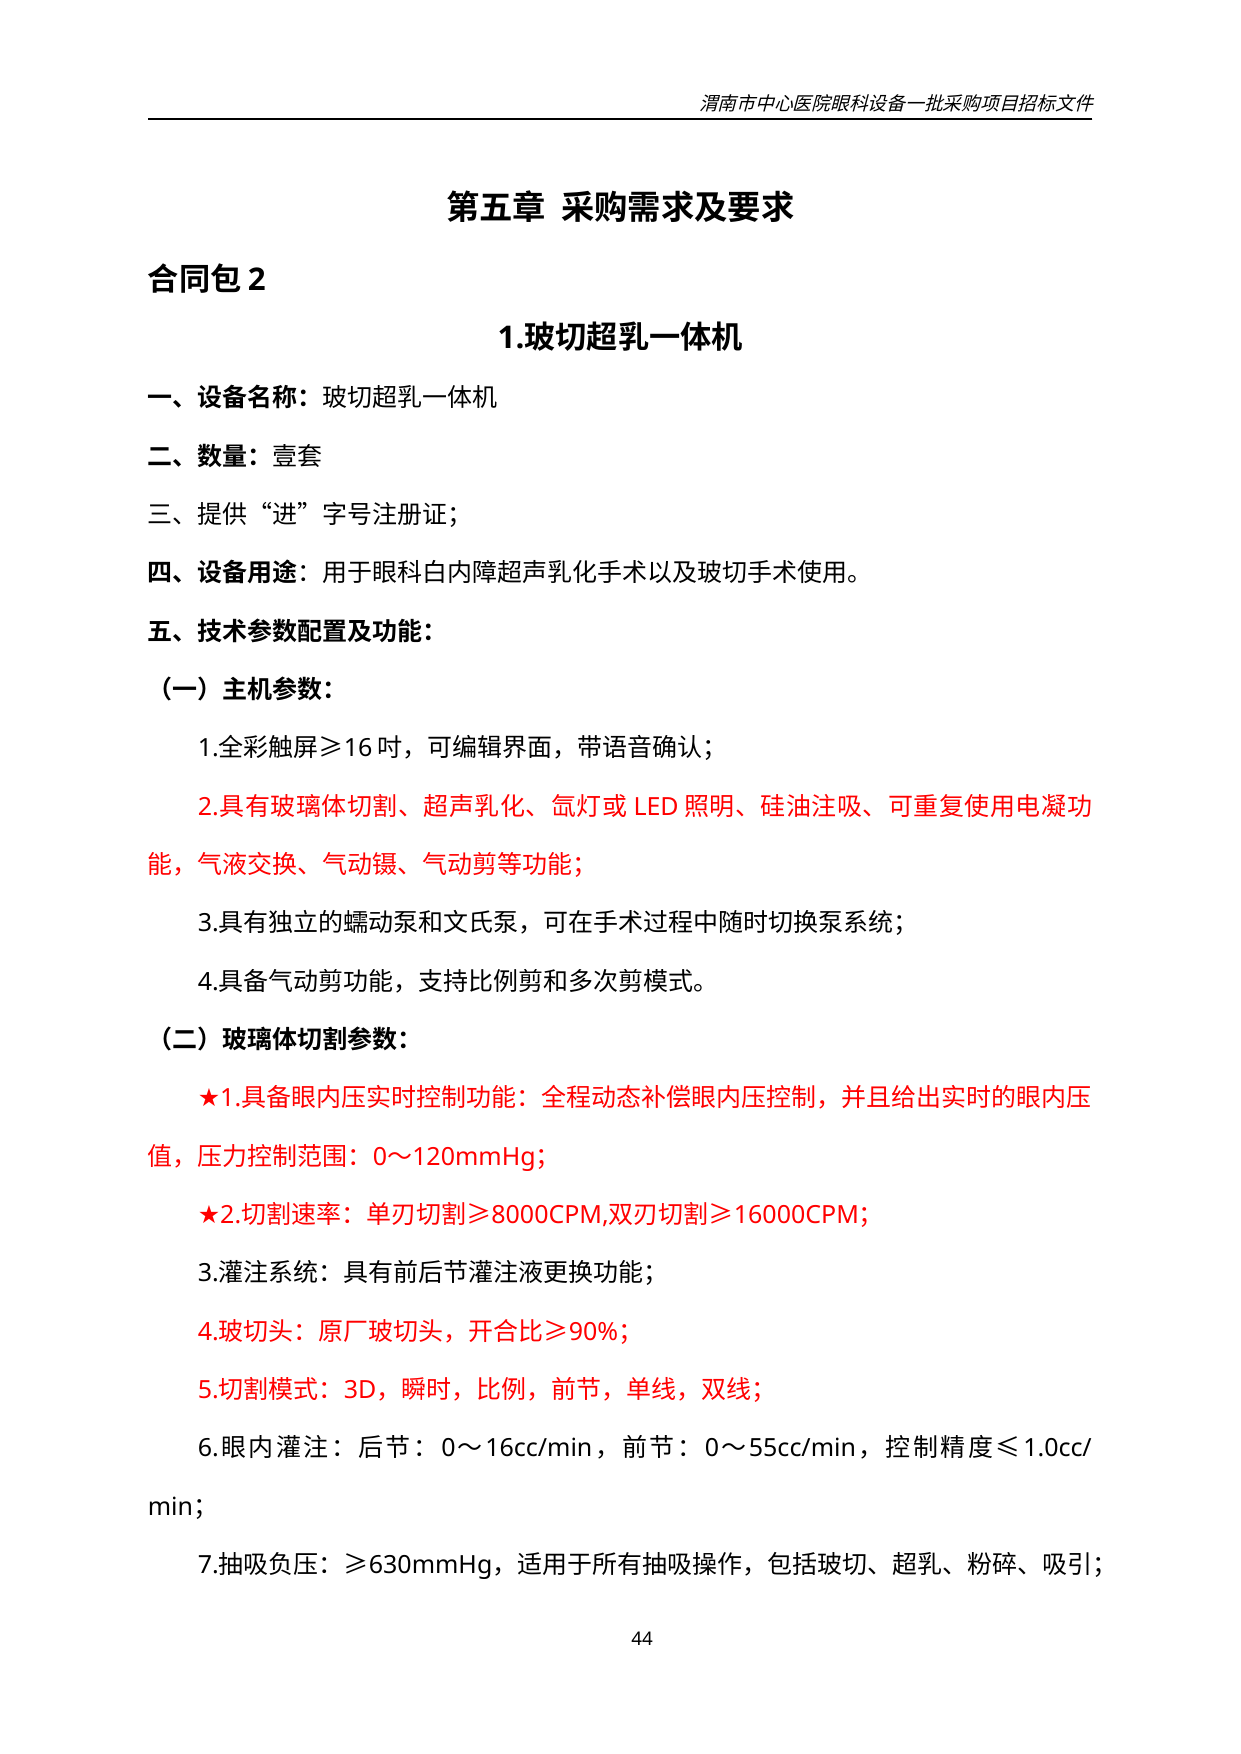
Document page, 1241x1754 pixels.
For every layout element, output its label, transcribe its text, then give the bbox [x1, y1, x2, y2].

text 1.全彩触屏≥16吋，可编辑界面，带语音确认； [148, 710, 1092, 768]
text 5.切割模式：3D，瞬时，比例，前节，单线，双线； [148, 1352, 1092, 1410]
text （一）主机参数： [148, 652, 1092, 710]
text 1.玻切超乳一体机 [148, 302, 1092, 360]
text ★2.切割速率：单刃切割≥8000CPM,双刃切割≥16000CPM； [148, 1177, 1092, 1235]
text 4.具备气动剪功能，支持比例剪和多次剪模式。 [148, 943, 1092, 1002]
text 3.灌注系统：具有前后节灌注液更换功能； [148, 1235, 1092, 1293]
text 4.玻切头：原厂玻切头，开合比≥90%； [148, 1293, 1092, 1352]
text 7.抽吸负压：≥630mmHg，适用于所有抽吸操作，包括玻切、超乳、粉碎、吸引； [148, 1527, 1092, 1585]
text 3.具有独立的蠕动泵和文氏泵，可在手术过程中随时切换泵系统； [148, 885, 1092, 943]
text （二）玻璃体切割参数： [148, 1002, 1092, 1060]
text 五、技术参数配置及功能： [148, 593, 1092, 652]
text 三、提供“进”字号注册证； [148, 477, 1092, 535]
text 6.眼内灌注：后节：0～16cc/min，前节：0～55cc/min，控制精度≤1.0cc/min； [148, 1410, 1092, 1527]
text 2.具有玻璃体切割、超声乳化、氙灯或LED照明、硅油注吸、可重复使用电凝功能，气液交换、气动镊、气动剪等功能； [148, 768, 1092, 885]
text ★1.具备眼内压实时控制功能：全程动态补偿眼内压控制，并且给出实时的眼内压值，压力控制范围：0～120mmHg； [148, 1060, 1092, 1177]
text 合同包2 [148, 243, 1092, 302]
text 一、设备名称：玻切超乳一体机 [148, 360, 1092, 418]
subtitle 第五章 采购需求及要求 [148, 173, 1092, 231]
text 二、数量：壹套 [148, 418, 1092, 477]
text 四、设备用途：用于眼科白内障超声乳化手术以及玻切手术使用。 [148, 535, 1092, 593]
